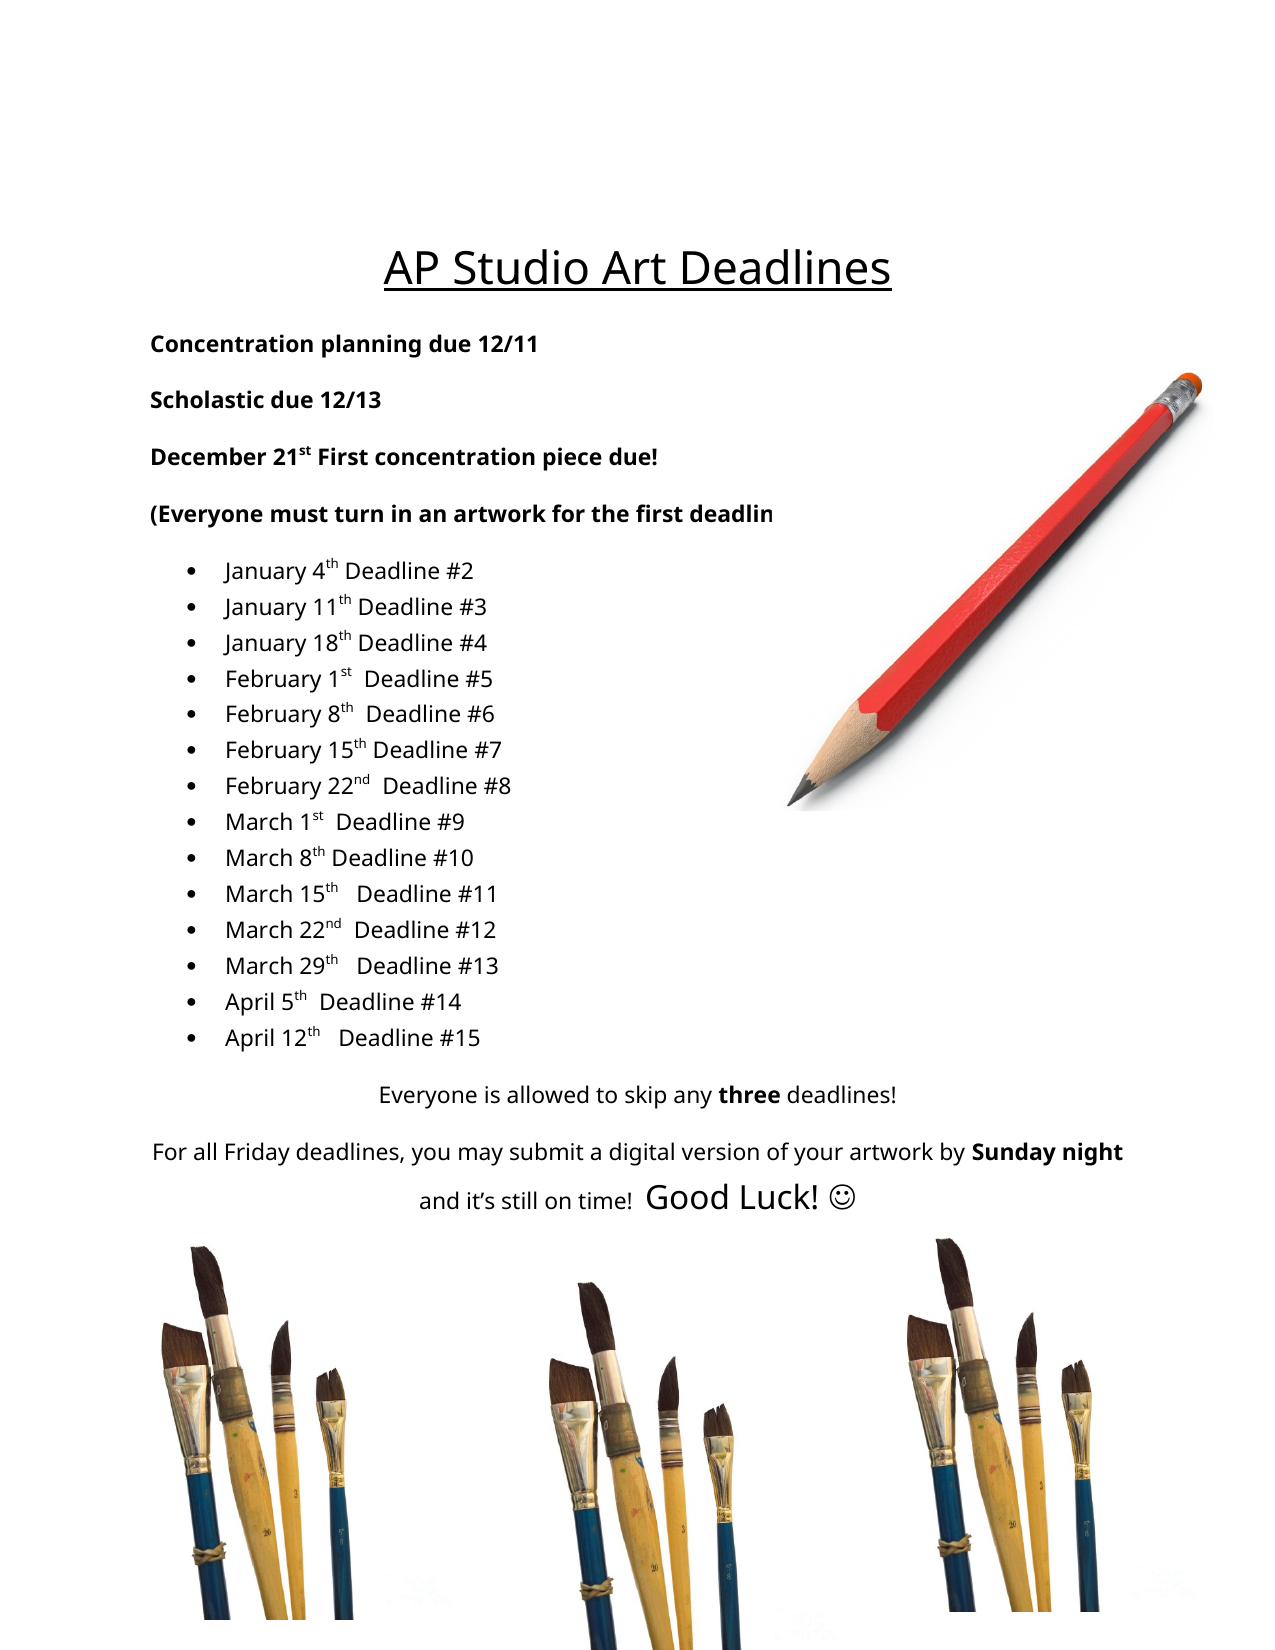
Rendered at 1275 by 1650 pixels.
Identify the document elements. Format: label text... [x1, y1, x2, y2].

list February 22nd Deadline #8 [187, 770, 771, 802]
list March 22nd Deadline #12 [187, 914, 1125, 945]
text Concentration planning due 12/11 [150, 328, 1125, 359]
text December 21st First concentration piece due! [150, 441, 771, 472]
list March 29th Deadline #13 [187, 950, 1125, 981]
list February 15th Deadline #7 [187, 734, 771, 766]
text (Everyone must turn in an artwork for the first deadline) [150, 498, 771, 529]
list April 5th Deadline #14 [187, 986, 1125, 1017]
list April 12th Deadline #15 [187, 1022, 1125, 1053]
list March 1st Deadline #9 [187, 806, 1125, 837]
text Everyone is allowed to skip any three deadlines! [150, 1079, 1125, 1110]
list March 15th Deadline #11 [187, 878, 1125, 909]
list January 18th Deadline #4 [187, 627, 771, 658]
picture [771, 368, 1214, 811]
text AP Studio Art Deadlines [150, 235, 1125, 297]
list February 1st Deadline #5 [187, 662, 771, 694]
list March 8th Deadline #10 [187, 842, 1125, 873]
list February 8th Deadline #6 [187, 698, 771, 730]
text For all Friday deadlines, you may submit a digital version of your artwork by Sunday night and it’s still on time! Good Luck! [150, 1135, 1125, 1219]
picture [67, 1210, 1214, 1650]
list January 4th Deadline #2 [187, 555, 771, 586]
text Scholastic due 12/13 [150, 384, 771, 416]
list January 11th Deadline #3 [187, 591, 771, 622]
